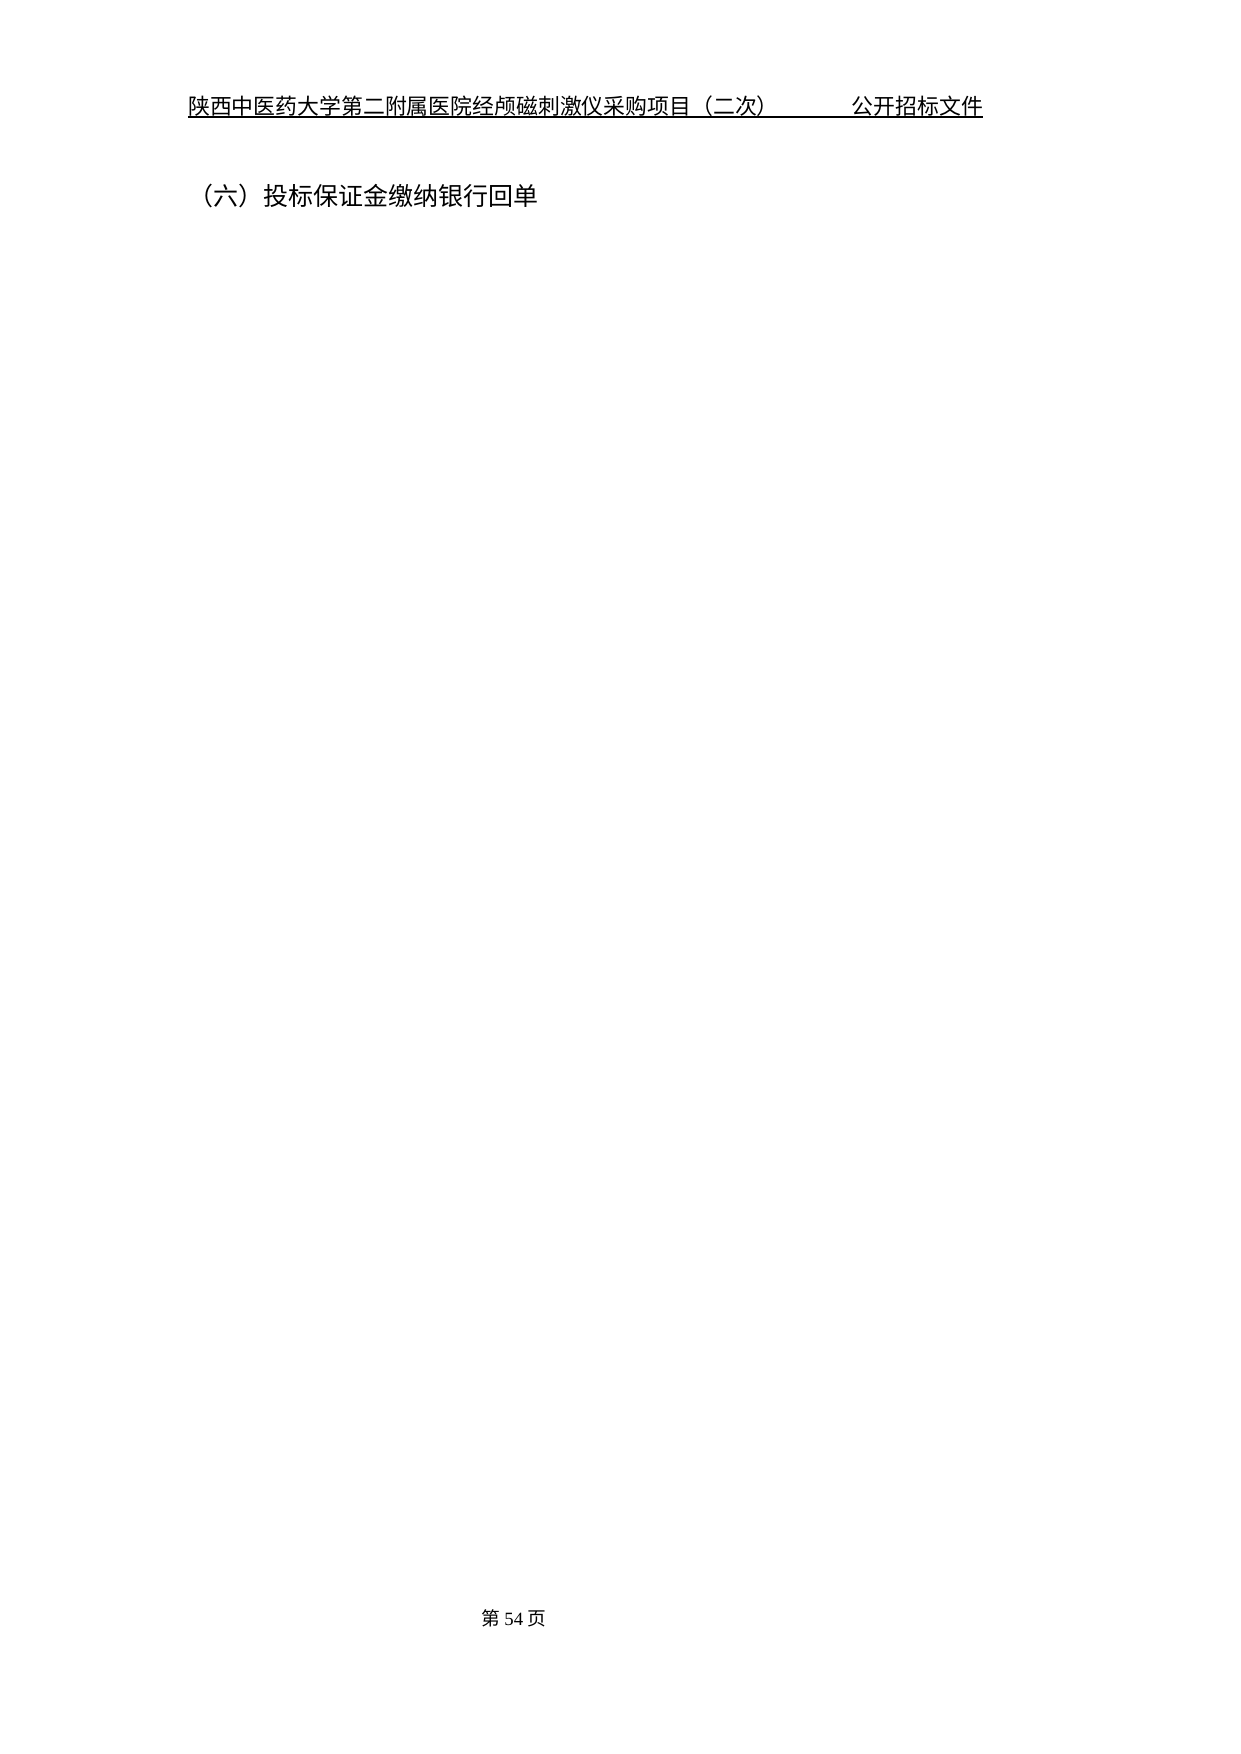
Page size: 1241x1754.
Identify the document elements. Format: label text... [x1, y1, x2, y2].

list （六）投标保证金缴纳银行回单 [188, 162, 1075, 227]
